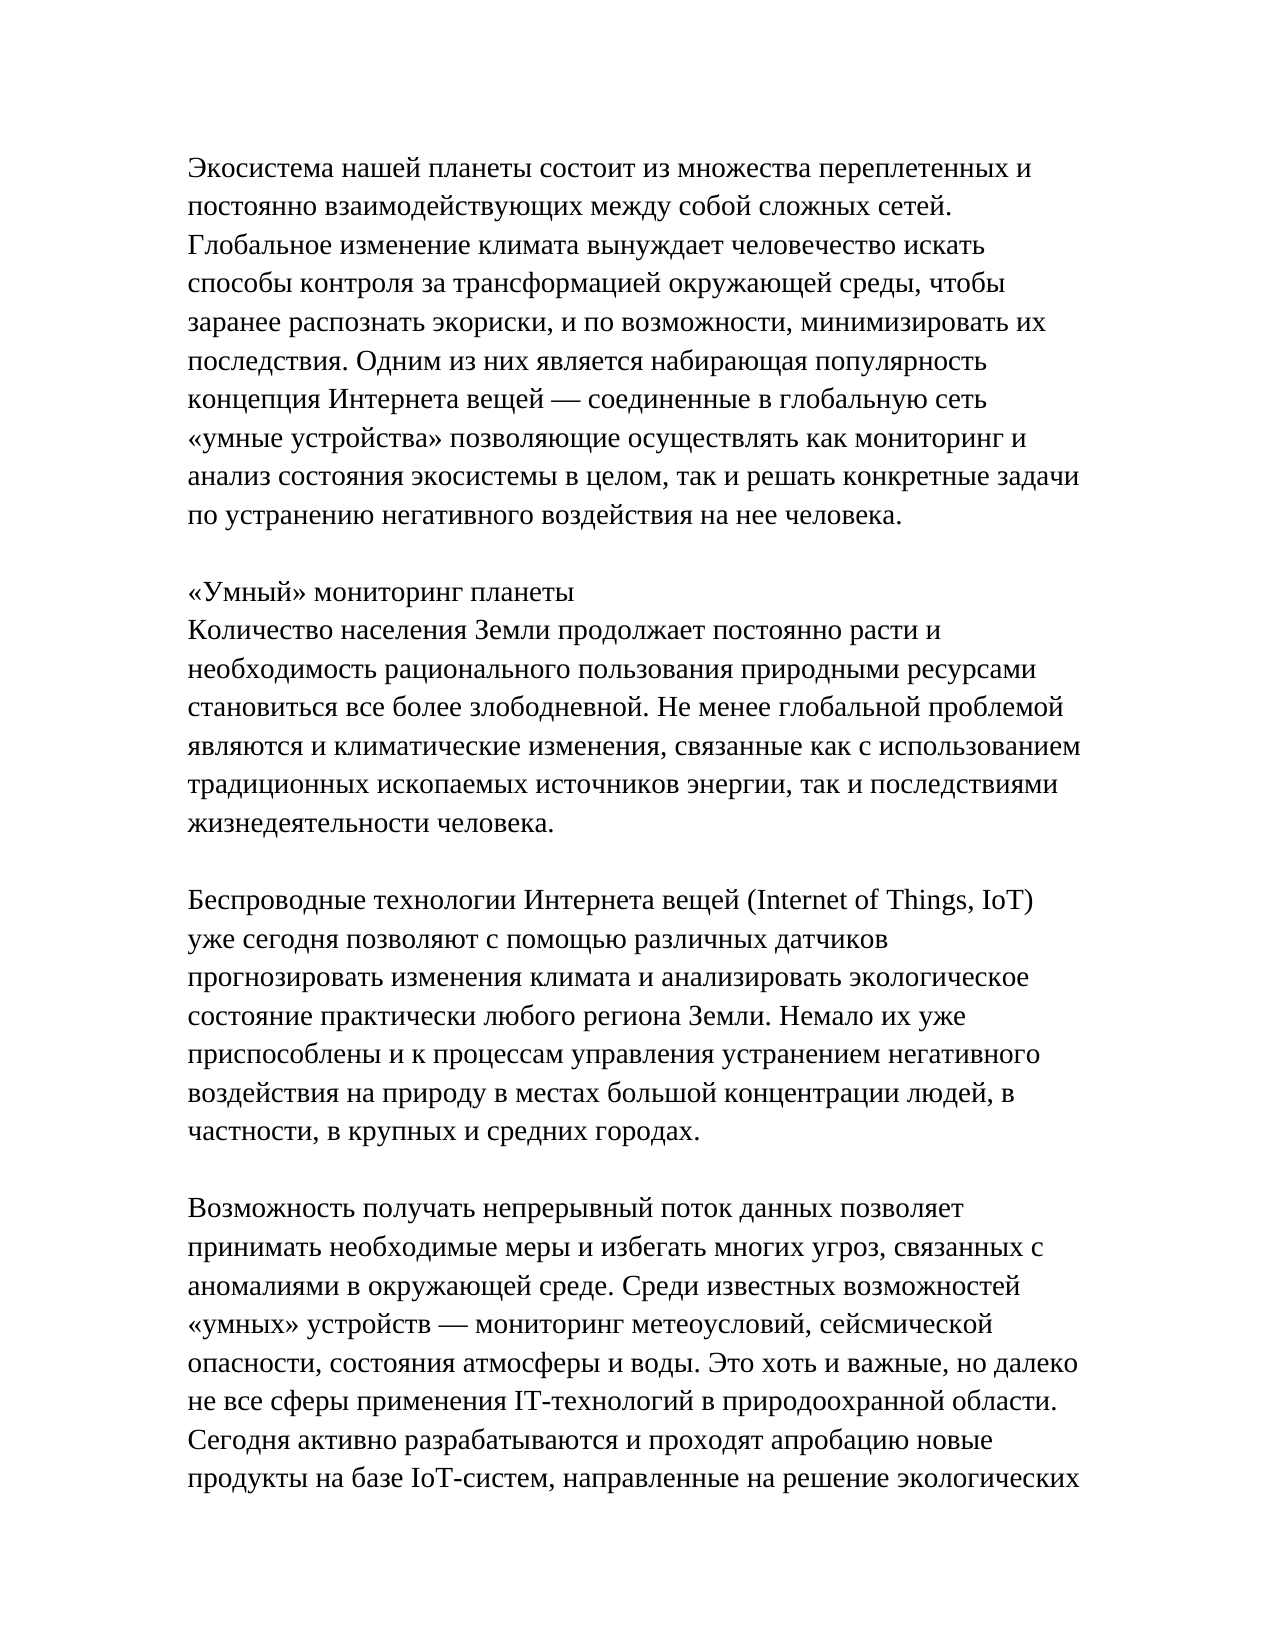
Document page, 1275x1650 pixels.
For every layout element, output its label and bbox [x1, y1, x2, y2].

text [187, 150, 1087, 1494]
